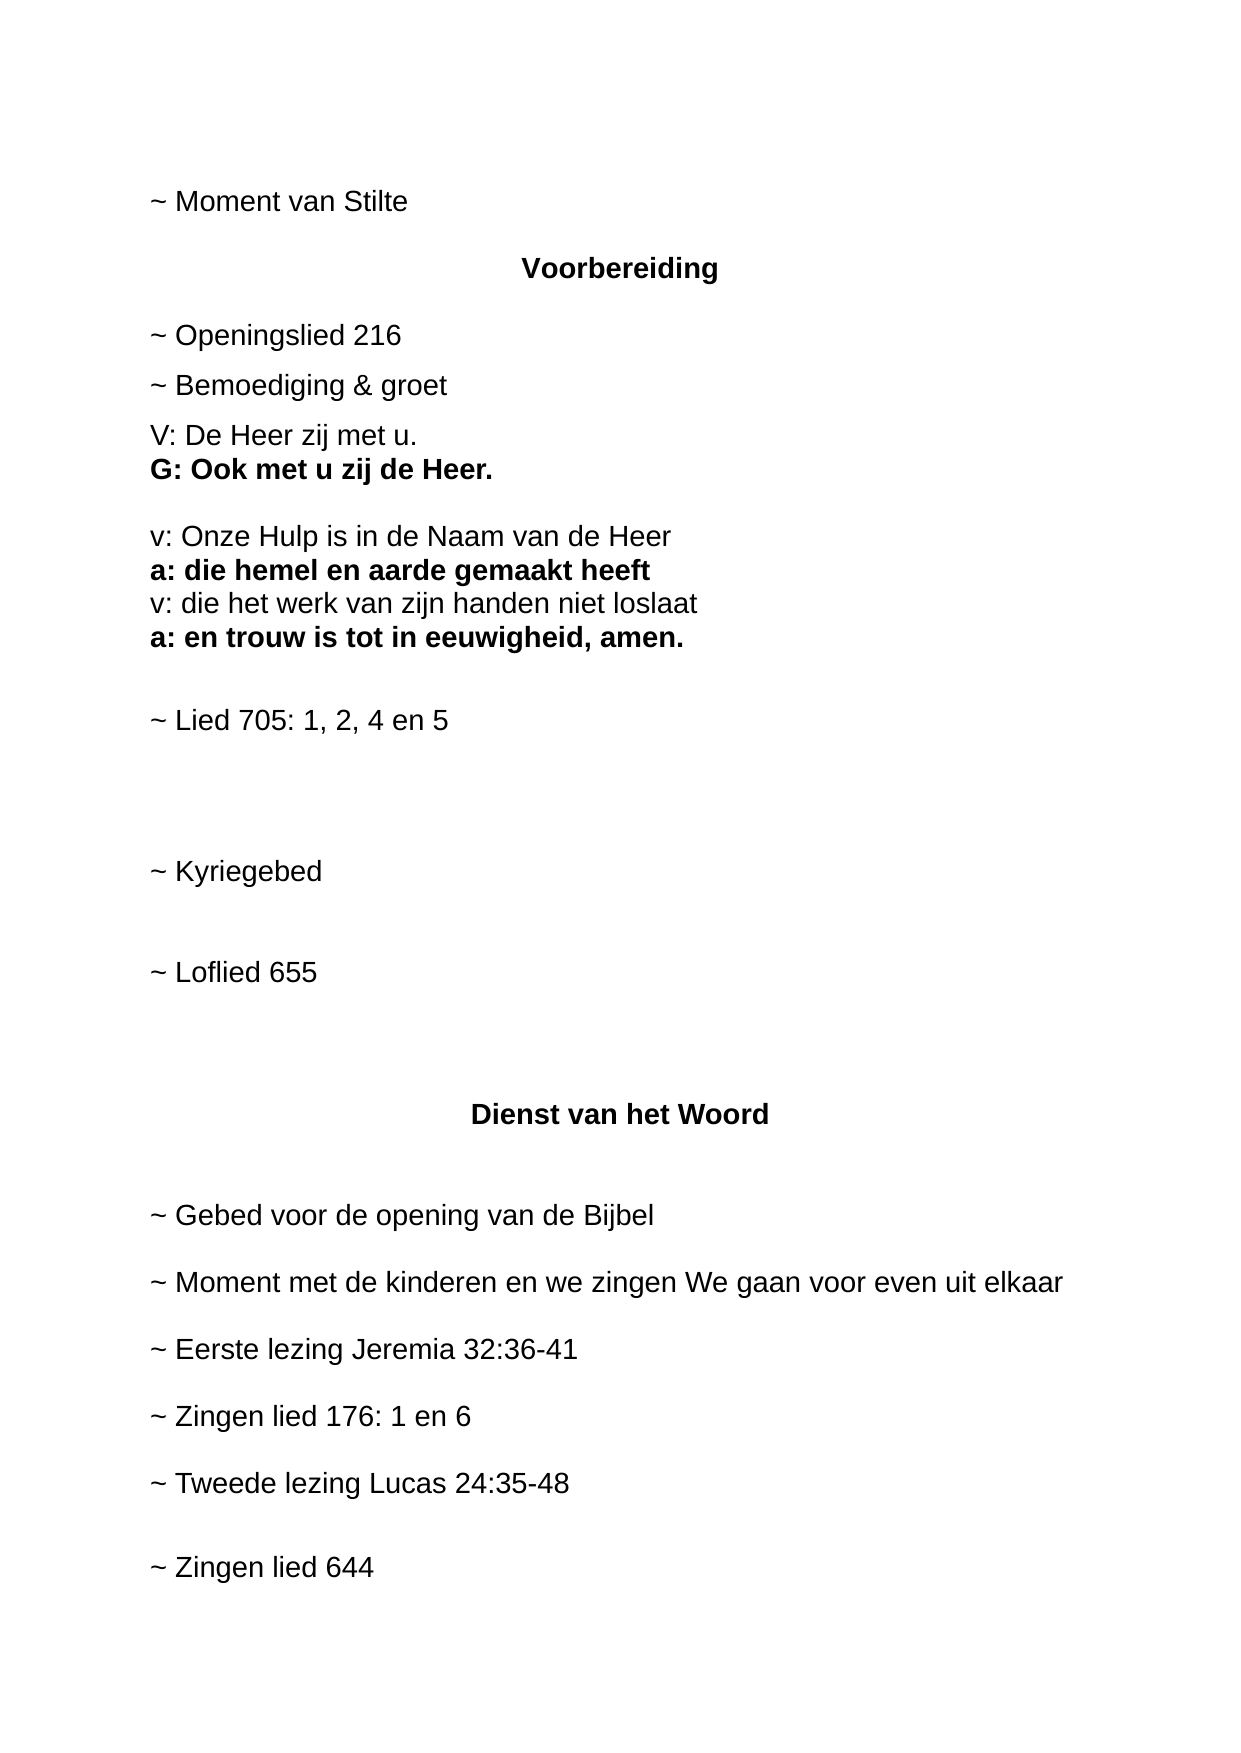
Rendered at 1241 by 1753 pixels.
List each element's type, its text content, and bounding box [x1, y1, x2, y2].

text ~ Tweede lezing Lucas 24:35-48 [150, 1466, 1090, 1500]
text ~ Eerste lezing Jeremia 32:36-41 [150, 1332, 1090, 1366]
text ~ Kyriegebed [150, 854, 1090, 888]
text V: De Heer zij met u. [150, 418, 1090, 452]
text a: die hemel en aarde gemaakt heeft [150, 552, 1090, 586]
text v: die het werk van zijn handen niet loslaat [150, 586, 1090, 619]
text ~ Gebed voor de opening van de Bijbel [150, 1198, 1090, 1231]
text G: Ook met u zij de Heer. [150, 452, 1090, 485]
text ~ Zingen lied 176: 1 en 6 [150, 1399, 1090, 1433]
text ~ Lied 705: 1, 2, 4 en 5 [150, 703, 1090, 737]
text ~ Loflied 655 [150, 955, 1090, 988]
text Dienst van het Woord [150, 1097, 1090, 1131]
text v: Onze Hulp is in de Naam van de Heer [150, 519, 1090, 552]
text ~ Zingen lied 644 [150, 1550, 1090, 1584]
text ~ Moment van Stilte [150, 183, 1090, 217]
text ~ Bemoediging & groet [150, 368, 1090, 402]
text a: en trouw is tot in eeuwigheid, amen. [150, 619, 1090, 653]
text ~ Openingslied 216 [150, 318, 1090, 351]
text Voorbereiding [150, 251, 1090, 284]
text ~ Moment met de kinderen en we zingen We gaan voor even uit elkaar [150, 1265, 1090, 1298]
